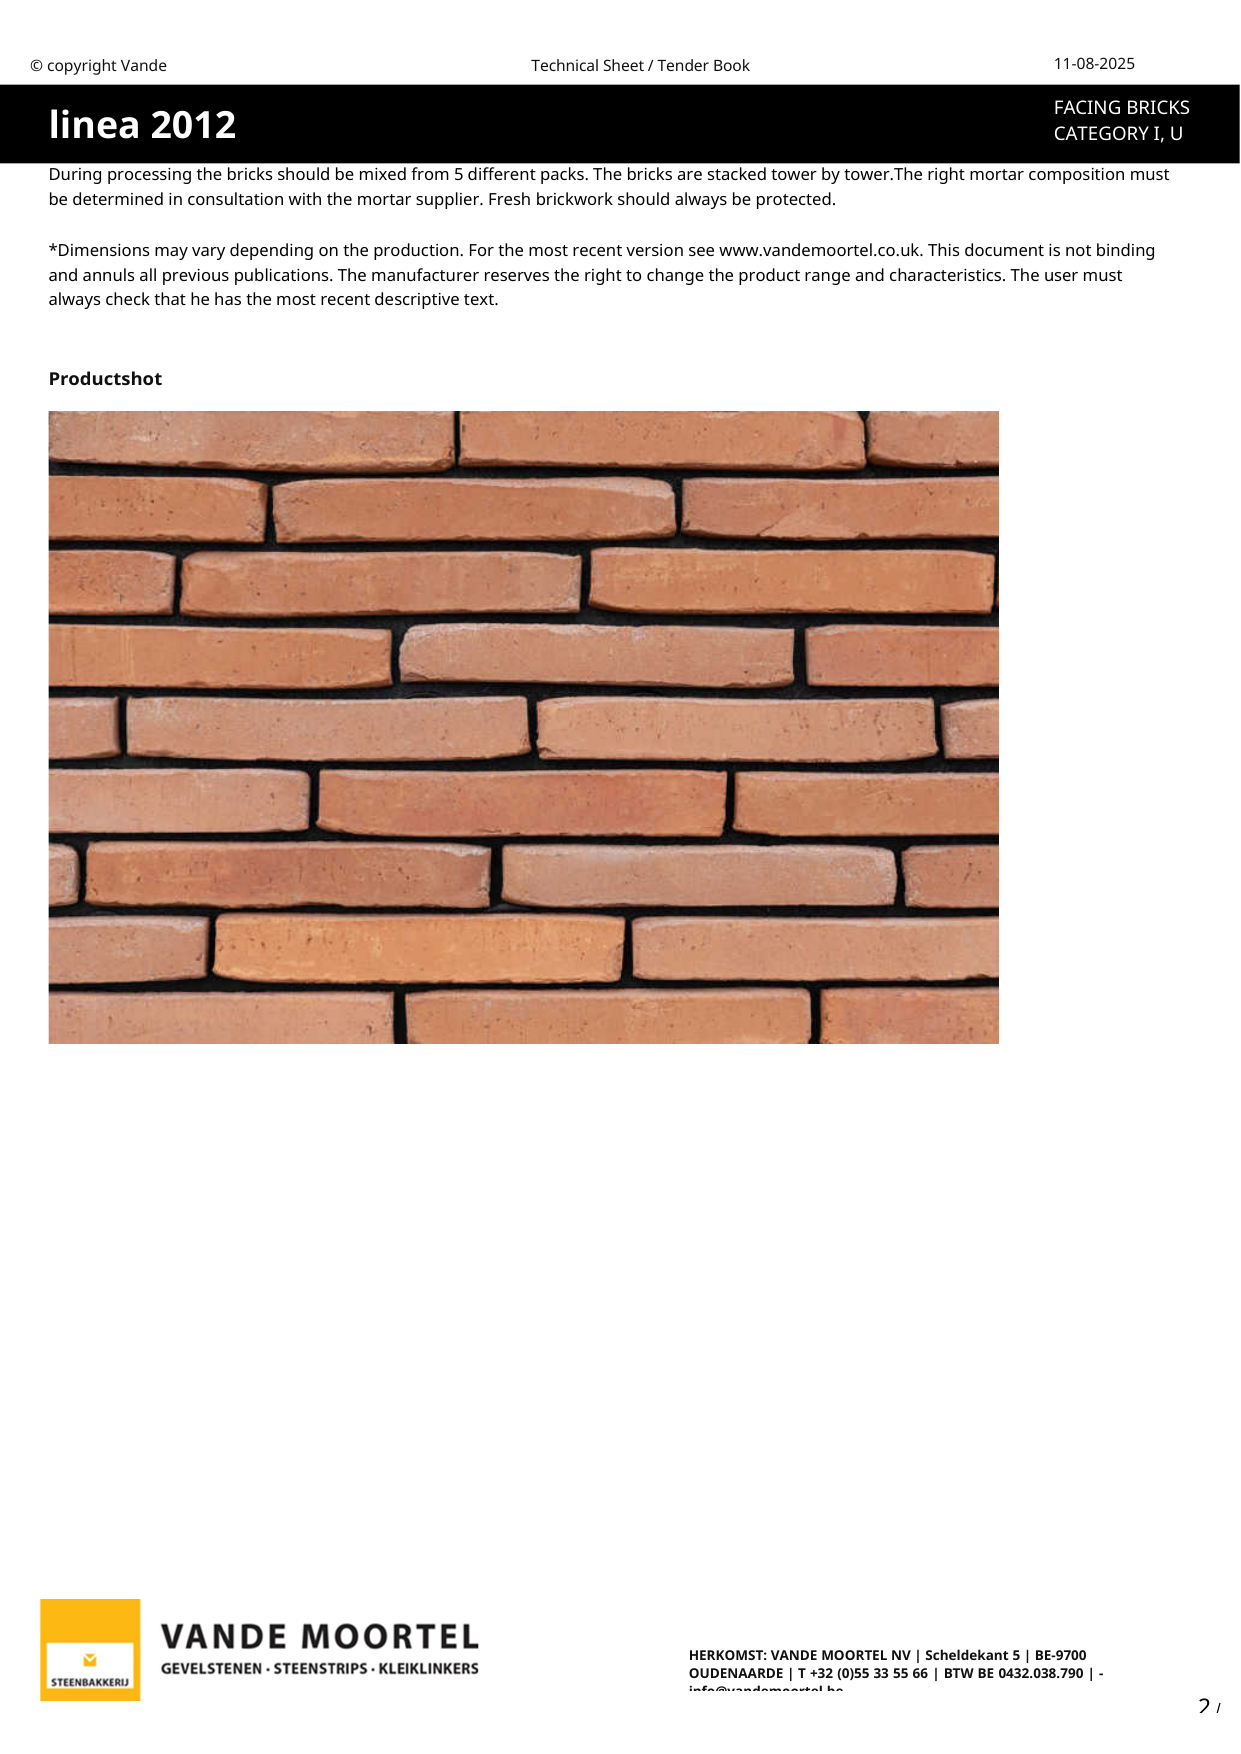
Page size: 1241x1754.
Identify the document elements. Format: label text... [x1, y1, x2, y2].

text *Dimensions may vary depending on the production. For the most recent version see www.vandemoortel.co.uk. This document is not binding and annuls all previous publications. The manufacturer reserves the right to change the product range and characteristics. The user must always check that he has the most recent descriptive text. [48, 238, 1177, 311]
picture [40, 1599, 479, 1701]
picture [48, 411, 999, 1044]
subtitle Productshot [48, 367, 1240, 391]
text During processing the bricks should be mixed from 5 different packs. The bricks are stacked tower by tower.The right mortar composition must be determined in consultation with the mortar supplier. Fresh brickwork should always be protected. [48, 162, 1177, 210]
